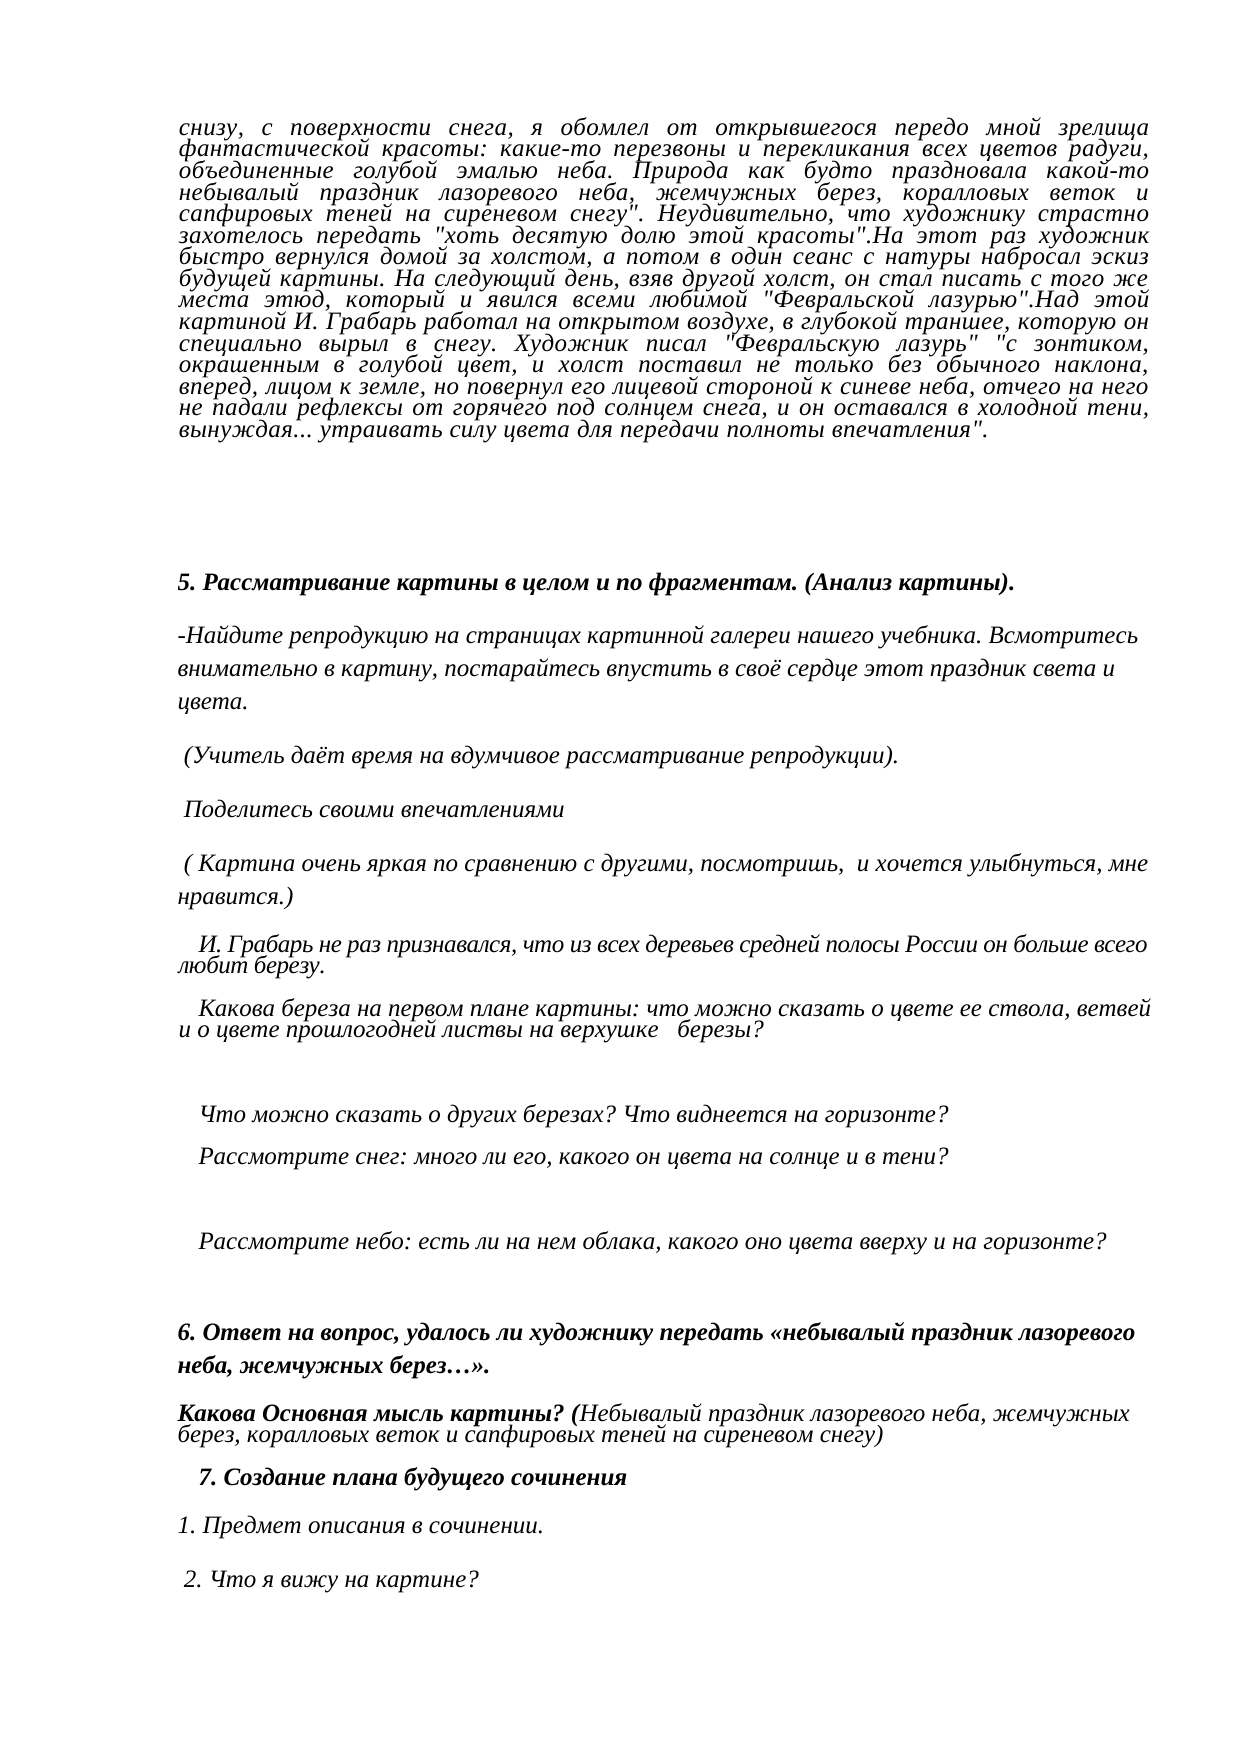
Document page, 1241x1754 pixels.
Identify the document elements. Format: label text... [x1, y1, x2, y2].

text Какова береза на первом плане картины: что можно сказать о цвете ее ствола, ветвей и о цвете прошлогодней листвы на верхушке березы? [178, 999, 1152, 1042]
text 6. Ответ на вопрос, удалось ли художнику передать «небывалый праздник лазоревого неба, жемчужных берез…». [177, 1317, 1152, 1379]
text 7. Создание плана будущего сочинения [178, 1468, 1152, 1489]
text 2. Что я вижу на картине? [177, 1564, 1152, 1593]
text 5. Рассматривание картины в целом и по фрагментам. (Анализ картины). [177, 567, 1152, 595]
text Какова Основная мысль картины? (Небывалый праздник лазоревого неба, жемчужных берез, коралловых веток и сапфировых теней на сиреневом снегу) [177, 1404, 1152, 1447]
text (Учитель даёт время на вдумчивое рассматривание репродукции). [177, 740, 1152, 769]
text Рассмотрите снег: много ли его, какого он цвета на солнце и в тени? [178, 1148, 1152, 1169]
text ( Картина очень яркая по сравнению с другими, посмотришь, и хочется улыбнуться, мне нравится.) [177, 848, 1152, 910]
text Что можно сказать о других березах? Что виднеется на горизонте? [178, 1105, 1152, 1127]
text И. Грабарь не раз признавался, что из всех деревьев средней полосы России он больше всего любит березу. [178, 935, 1152, 978]
text Рассмотрите небо: есть ли на нем облака, какого оно цвета вверху и на горизонте? [178, 1232, 1152, 1254]
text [179, 118, 1151, 442]
text -Найдите репродукцию на страницах картинной галереи нашего учебника. Всмотритесь внимательно в картину, постарайтесь впустить в своё сердце этот праздник света и цвета. [177, 620, 1152, 715]
text Поделитесь своими впечатлениями [177, 794, 1152, 823]
text 1. Предмет описания в сочинении. [177, 1510, 1152, 1539]
